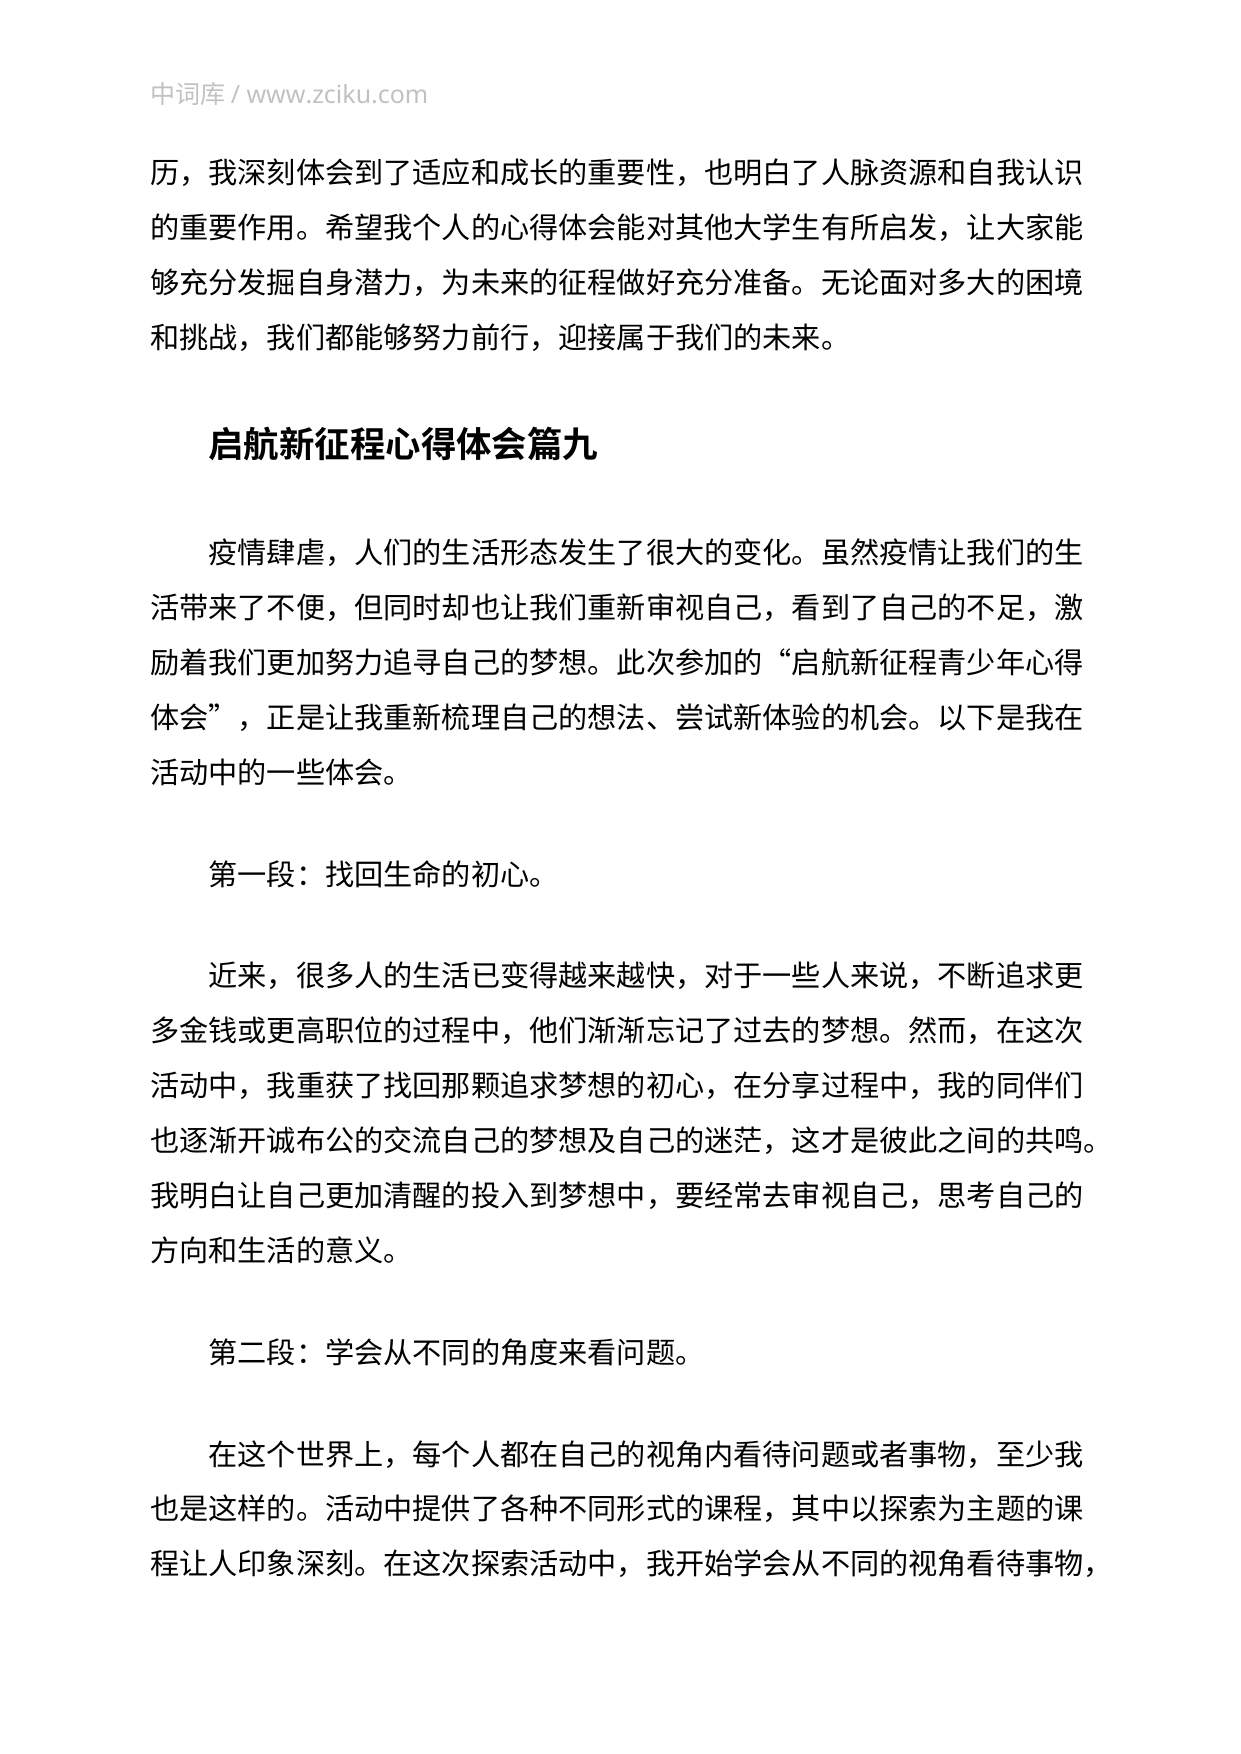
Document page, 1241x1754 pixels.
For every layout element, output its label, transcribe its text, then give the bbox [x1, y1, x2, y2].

text 疫情肆虐，人们的生活形态发生了很大的变化。虽然疫情让我们的生活带来了不便，但同时却也让我们重新审视自己，看到了自己的不足，激励着我们更加努力追寻自己的梦想。此次参加的“启航新征程青少年心得体会”，正是让我重新梳理自己的想法、尝试新体验的机会。以下是我在活动中的一些体会。 [150, 530, 1090, 792]
text 近来，很多人的生活已变得越来越快，对于一些人来说，不断追求更多金钱或更高职位的过程中，他们渐渐忘记了过去的梦想。然而，在这次活动中，我重获了找回那颗追求梦想的初心，在分享过程中，我的同伴们也逐渐开诚布公的交流自己的梦想及自己的迷茫，这才是彼此之间的共鸣。我明白让自己更加清醒的投入到梦想中，要经常去审视自己，思考自己的方向和生活的意义。 [150, 953, 1090, 1270]
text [150, 150, 1090, 357]
text 第一段：找回生命的初心。 [150, 851, 1090, 893]
text 第二段：学会从不同的角度来看问题。 [150, 1329, 1090, 1372]
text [150, 1431, 1090, 1583]
text 启航新征程心得体会篇九 [150, 416, 1090, 468]
